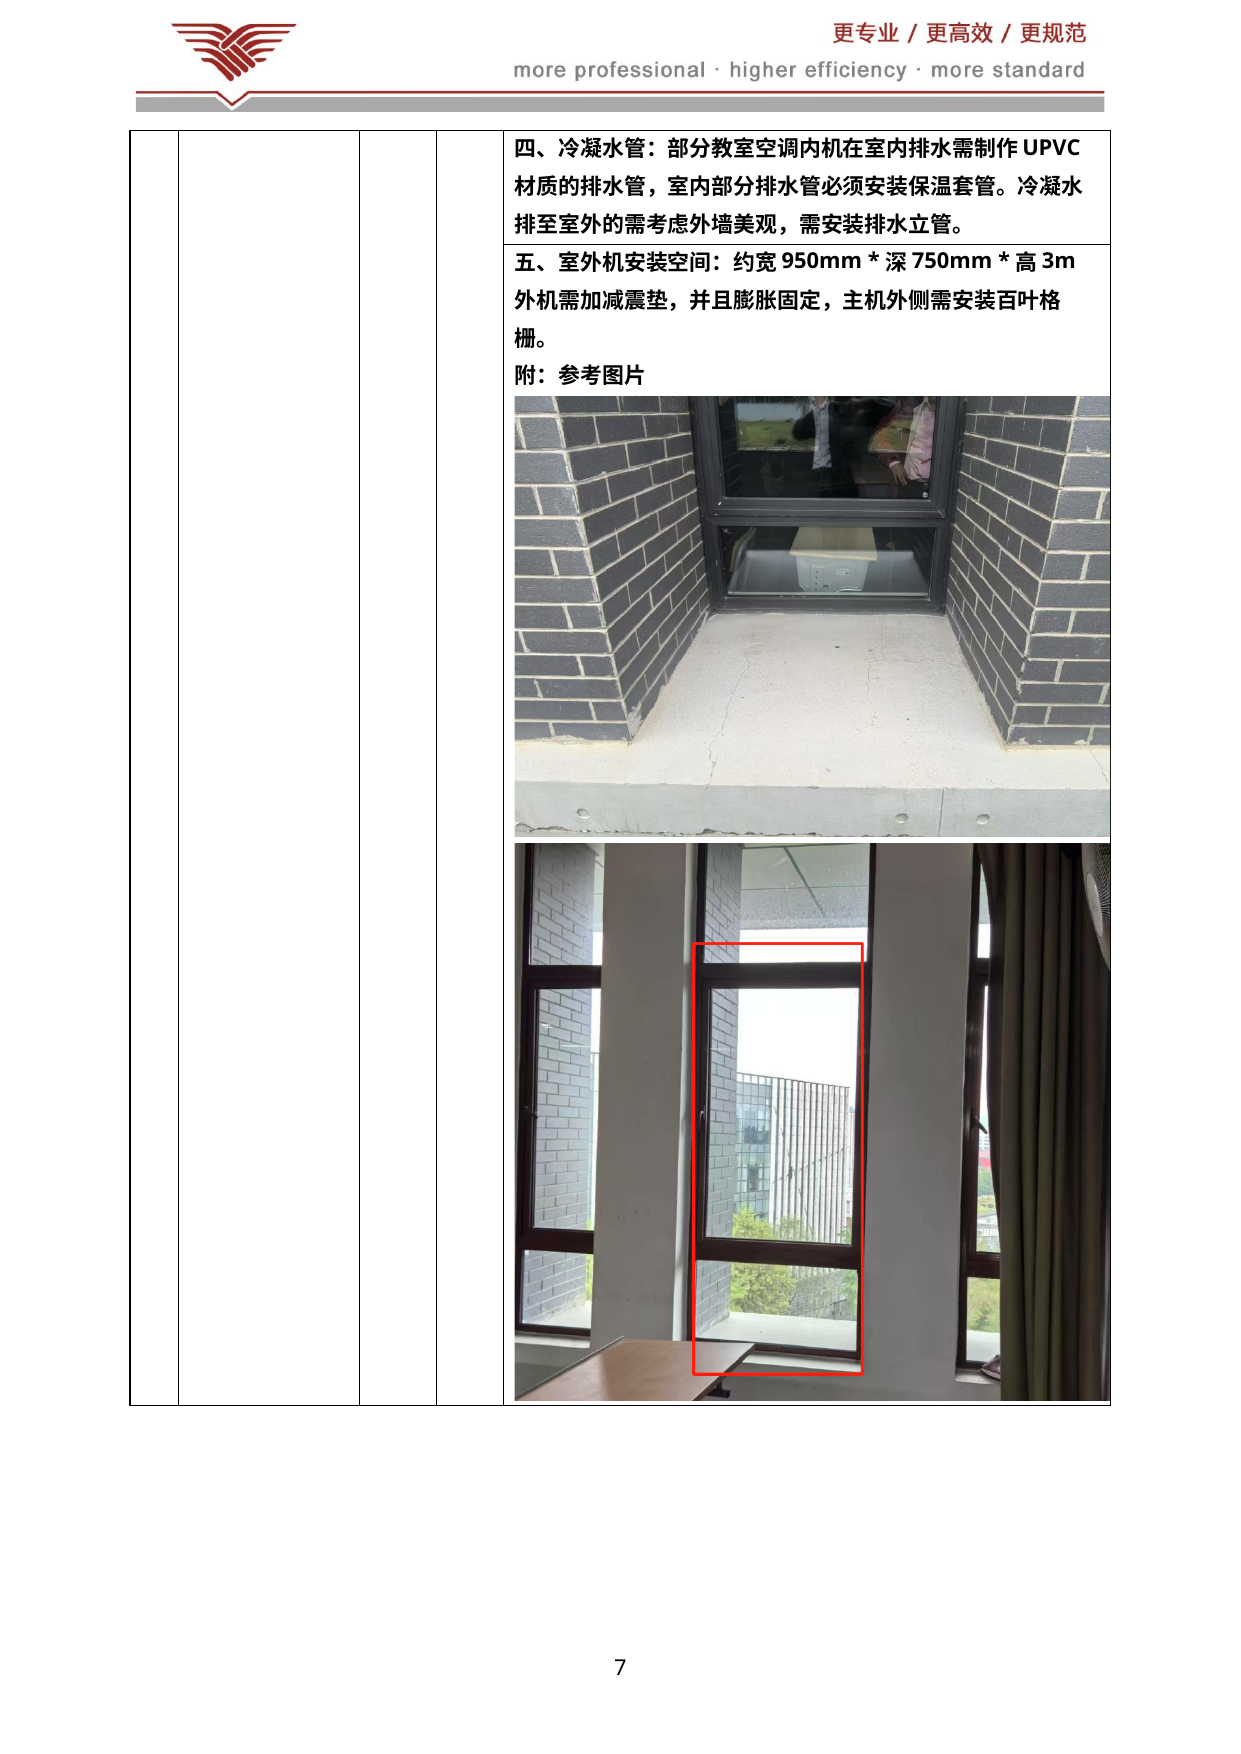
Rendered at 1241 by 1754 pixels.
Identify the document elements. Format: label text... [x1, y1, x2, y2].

table_cell 五、室外机安装空间：约宽950mm * 深750mm * 高3m 外机需加减震垫，并且膨胀固定，主机外侧需安装百叶格栅。 附：参考图片 [504, 245, 1110, 1405]
picture [514, 843, 1111, 1401]
picture [135, 0, 1105, 112]
table_cell 四、冷凝水管：部分教室空调内机在室内排水需制作UPVC材质的排水管，室内部分排水管必须安装保温套管。冷凝水排至室外的需考虑外墙美观，需安装排水立管。 [504, 131, 1110, 243]
picture [514, 396, 1111, 837]
